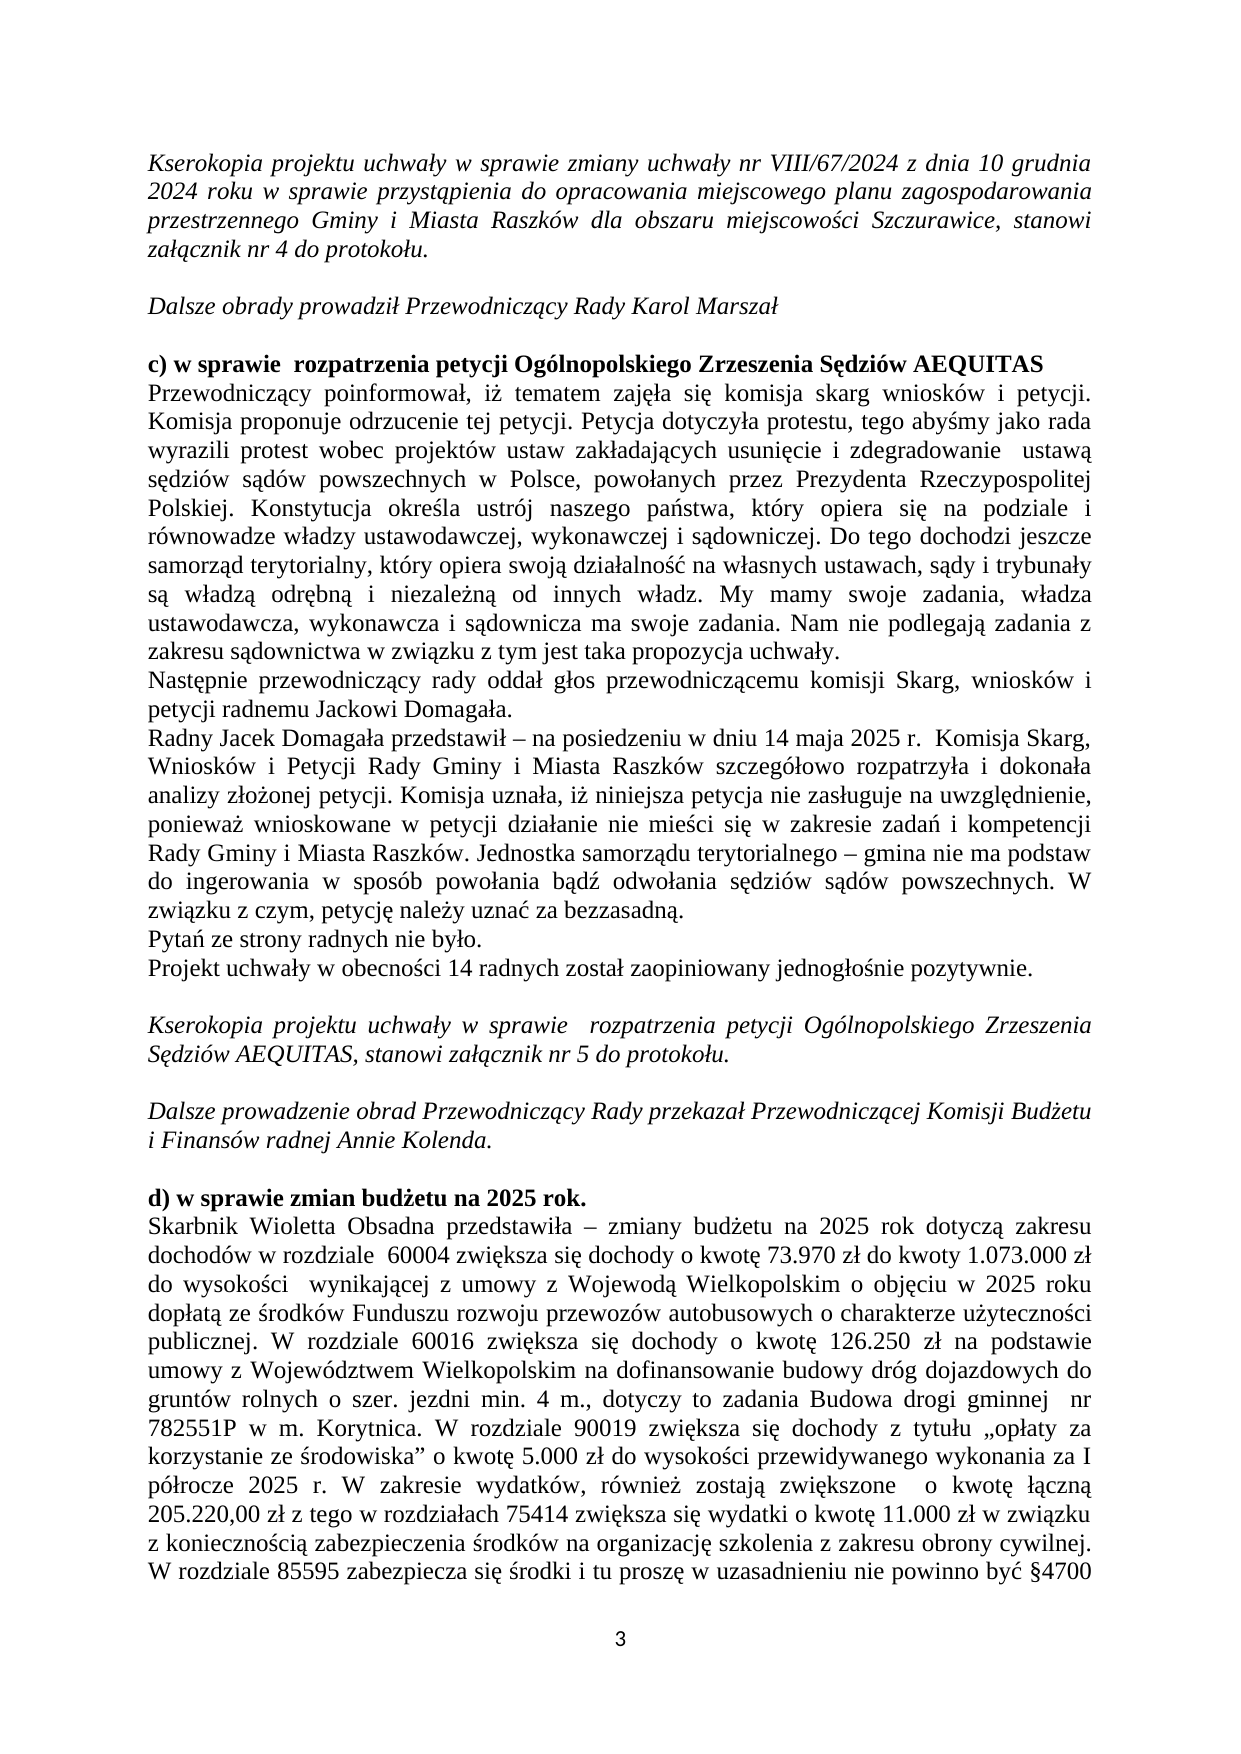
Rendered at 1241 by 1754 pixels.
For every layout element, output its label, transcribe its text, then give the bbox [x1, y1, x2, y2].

text d) w sprawie zmian budżetu na 2025 rok. [148, 1183, 1093, 1211]
text Następnie przewodniczący rady oddał głos przewodniczącemu komisji Skarg, wniosków i petycji radnemu Jackowi Domagała. [148, 665, 1093, 723]
text Radny Jacek Domagała przedstawił – na posiedzeniu w dniu 14 maja 2025 r. Komisja Skarg, Wniosków i Petycji Rady Gminy i Miasta Raszków szczegółowo rozpatrzyła i dokonała analizy złożonej petycji. Komisja uznała, iż niniejsza petycja nie zasługuje na uwzględnienie, ponieważ wnioskowane w petycji działanie nie mieści się w zakresie zadań i kompetencji Rady Gminy i Miasta Raszków. Jednostka samorządu terytorialnego – gmina nie ma podstaw do ingerowania w sposób powołania bądź odwołania sędziów sądów powszechnych. W związku z czym, petycję należy uznać za bezzasadną. [148, 723, 1093, 924]
text Projekt uchwały w obecności 14 radnych został zaopiniowany jednogłośnie pozytywnie. [148, 953, 1093, 981]
text Pytań ze strony radnych nie było. [148, 924, 1093, 953]
text Przewodniczący poinformował, iż tematem zajęła się komisja skarg wniosków i petycji. Komisja proponuje odrzucenie tej petycji. Petycja dotyczyła protestu, tego abyśmy jako rada wyrazili protest wobec projektów ustaw zakładających usunięcie i zdegradowanie ustawą sędziów sądów powszechnych w Polsce, powołanych przez Prezydenta Rzeczypospolitej Polskiej. Konstytucja określa ustrój naszego państwa, który opiera się na podziale i równowadze władzy ustawodawczej, wykonawczej i sądowniczej. Do tego dochodzi jeszcze samorząd terytorialny, który opiera swoją działalność na własnych ustawach, sądy i trybunały są władzą odrębną i niezależną od innych władz. My mamy swoje zadania, władza ustawodawcza, wykonawcza i sądownicza ma swoje zadania. Nam nie podlegają zadania z zakresu sądownictwa w związku z tym jest taka propozycja uchwały. [148, 378, 1093, 665]
text Dalsze prowadzenie obrad Przewodniczący Rady przekazał Przewodniczącej Komisji Budżetu i Finansów radnej Annie Kolenda. [148, 1096, 1093, 1154]
text Kserokopia projektu uchwały w sprawie rozpatrzenia petycji Ogólnopolskiego Zrzeszenia Sędziów AEQUITAS, stanowi załącznik nr 5 do protokołu. [148, 1010, 1093, 1068]
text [148, 1211, 1093, 1585]
text Kserokopia projektu uchwały w sprawie zmiany uchwały nr VIII/67/2024 z dnia 10 grudnia 2024 roku w sprawie przystąpienia do opracowania miejscowego planu zagospodarowania przestrzennego Gminy i Miasta Raszków dla obszaru miejscowości Szczurawice, stanowi załącznik nr 4 do protokołu. [148, 148, 1093, 263]
text Dalsze obrady prowadził Przewodniczący Rady Karol Marszał [148, 291, 1093, 320]
text c) w sprawie rozpatrzenia petycji Ogólnopolskiego Zrzeszenia Sędziów AEQUITAS [148, 349, 1093, 378]
